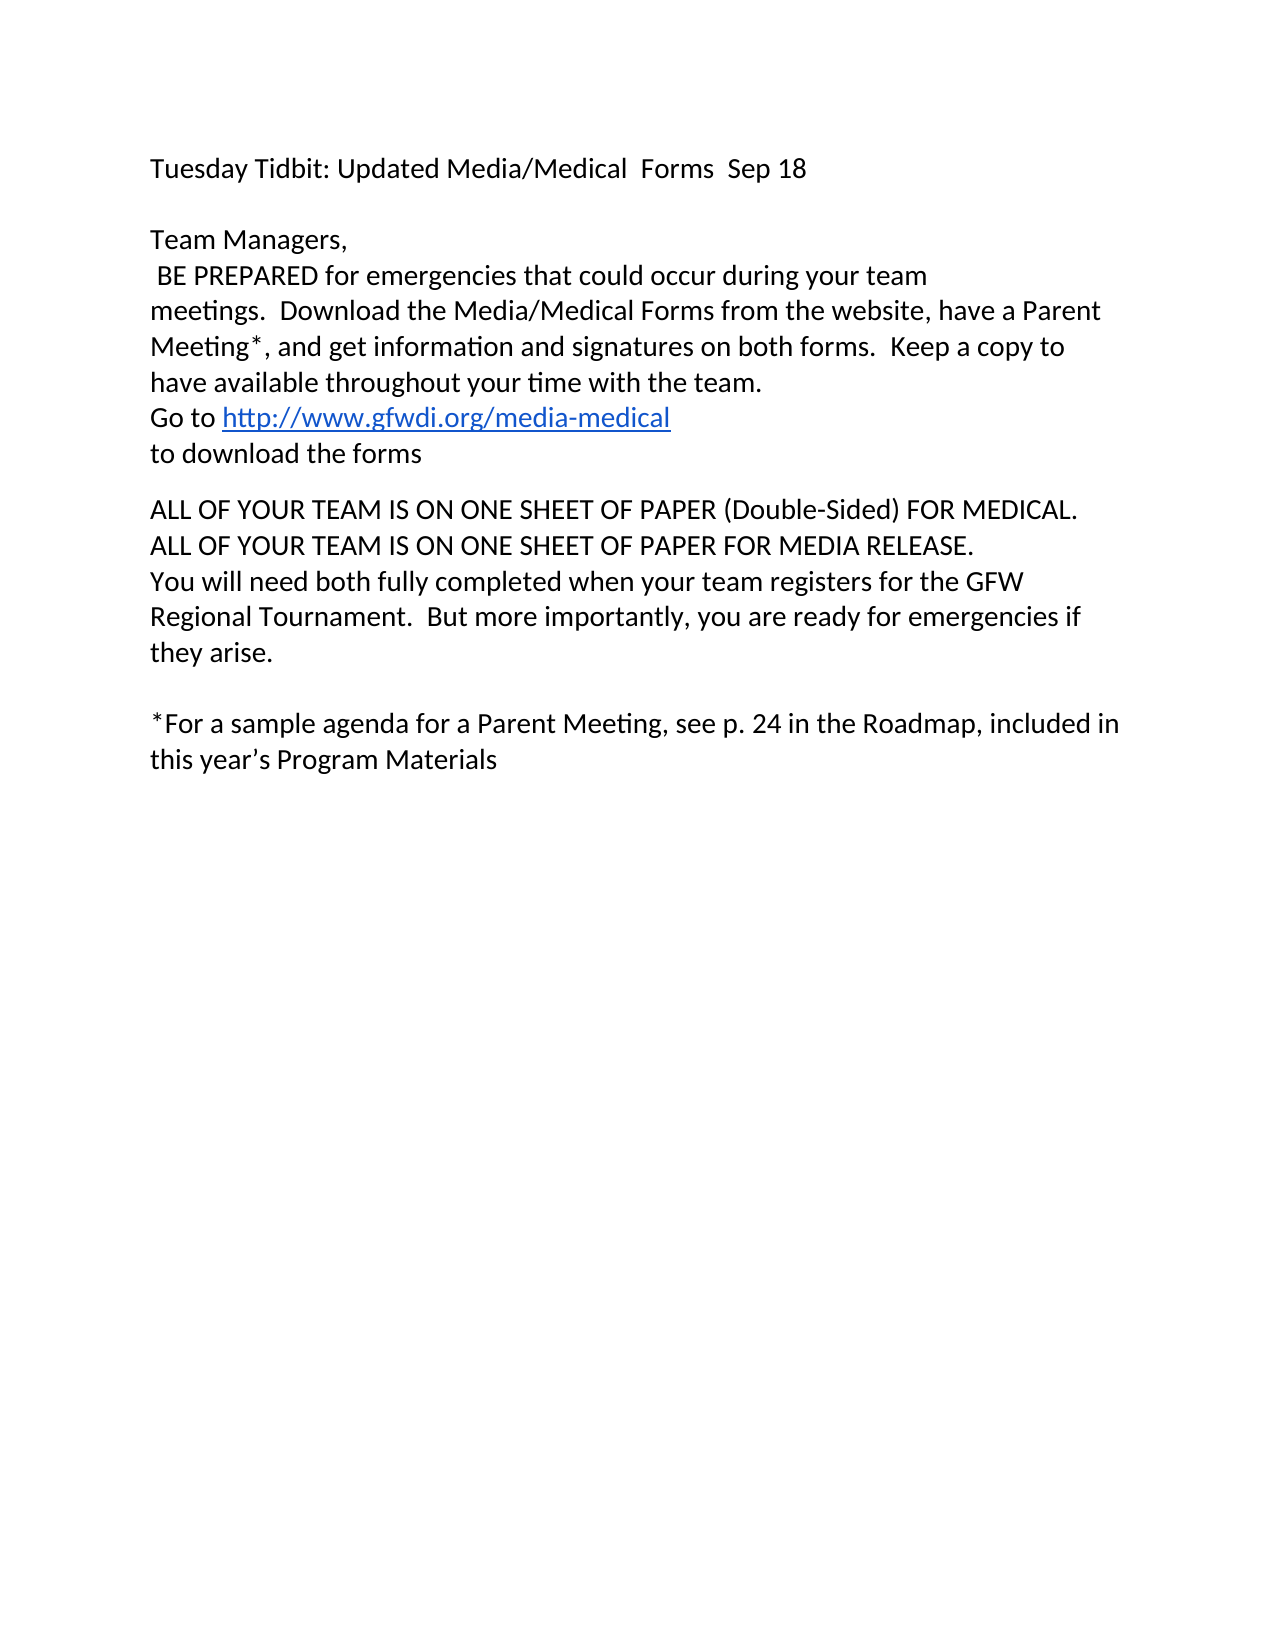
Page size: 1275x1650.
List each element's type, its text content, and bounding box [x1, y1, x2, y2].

text Go to http://www.gfwdi.org/media-medical [150, 399, 1125, 435]
text ALL OF YOUR TEAM IS ON ONE SHEET OF PAPER (Double-Sided) FOR MEDICAL. [150, 491, 1125, 527]
text ALL OF YOUR TEAM IS ON ONE SHEET OF PAPER FOR MEDIA RELEASE. [150, 527, 1125, 563]
text BE PREPARED for emergencies that could occur during your team meetings. Download the Media/Medical Forms from the website, have a Parent Meeting*, and get information and signatures on both forms. Keep a copy to have available throughout your time with the team. [150, 257, 1125, 399]
text to download the forms [150, 435, 1125, 471]
text Team Managers, [150, 221, 1125, 257]
text Tuesday Tidbit: Updated Media/Medical Forms Sep 18 [150, 150, 1125, 186]
text *For a sample agenda for a Parent Meeting, see p. 24 in the Roadmap, included in this year’s Program Materials [497, 705, 1125, 776]
text You will need both fully completed when your team registers for the GFW Regional Tournament. But more importantly, you are ready for emergencies if they arise. [150, 563, 1125, 669]
